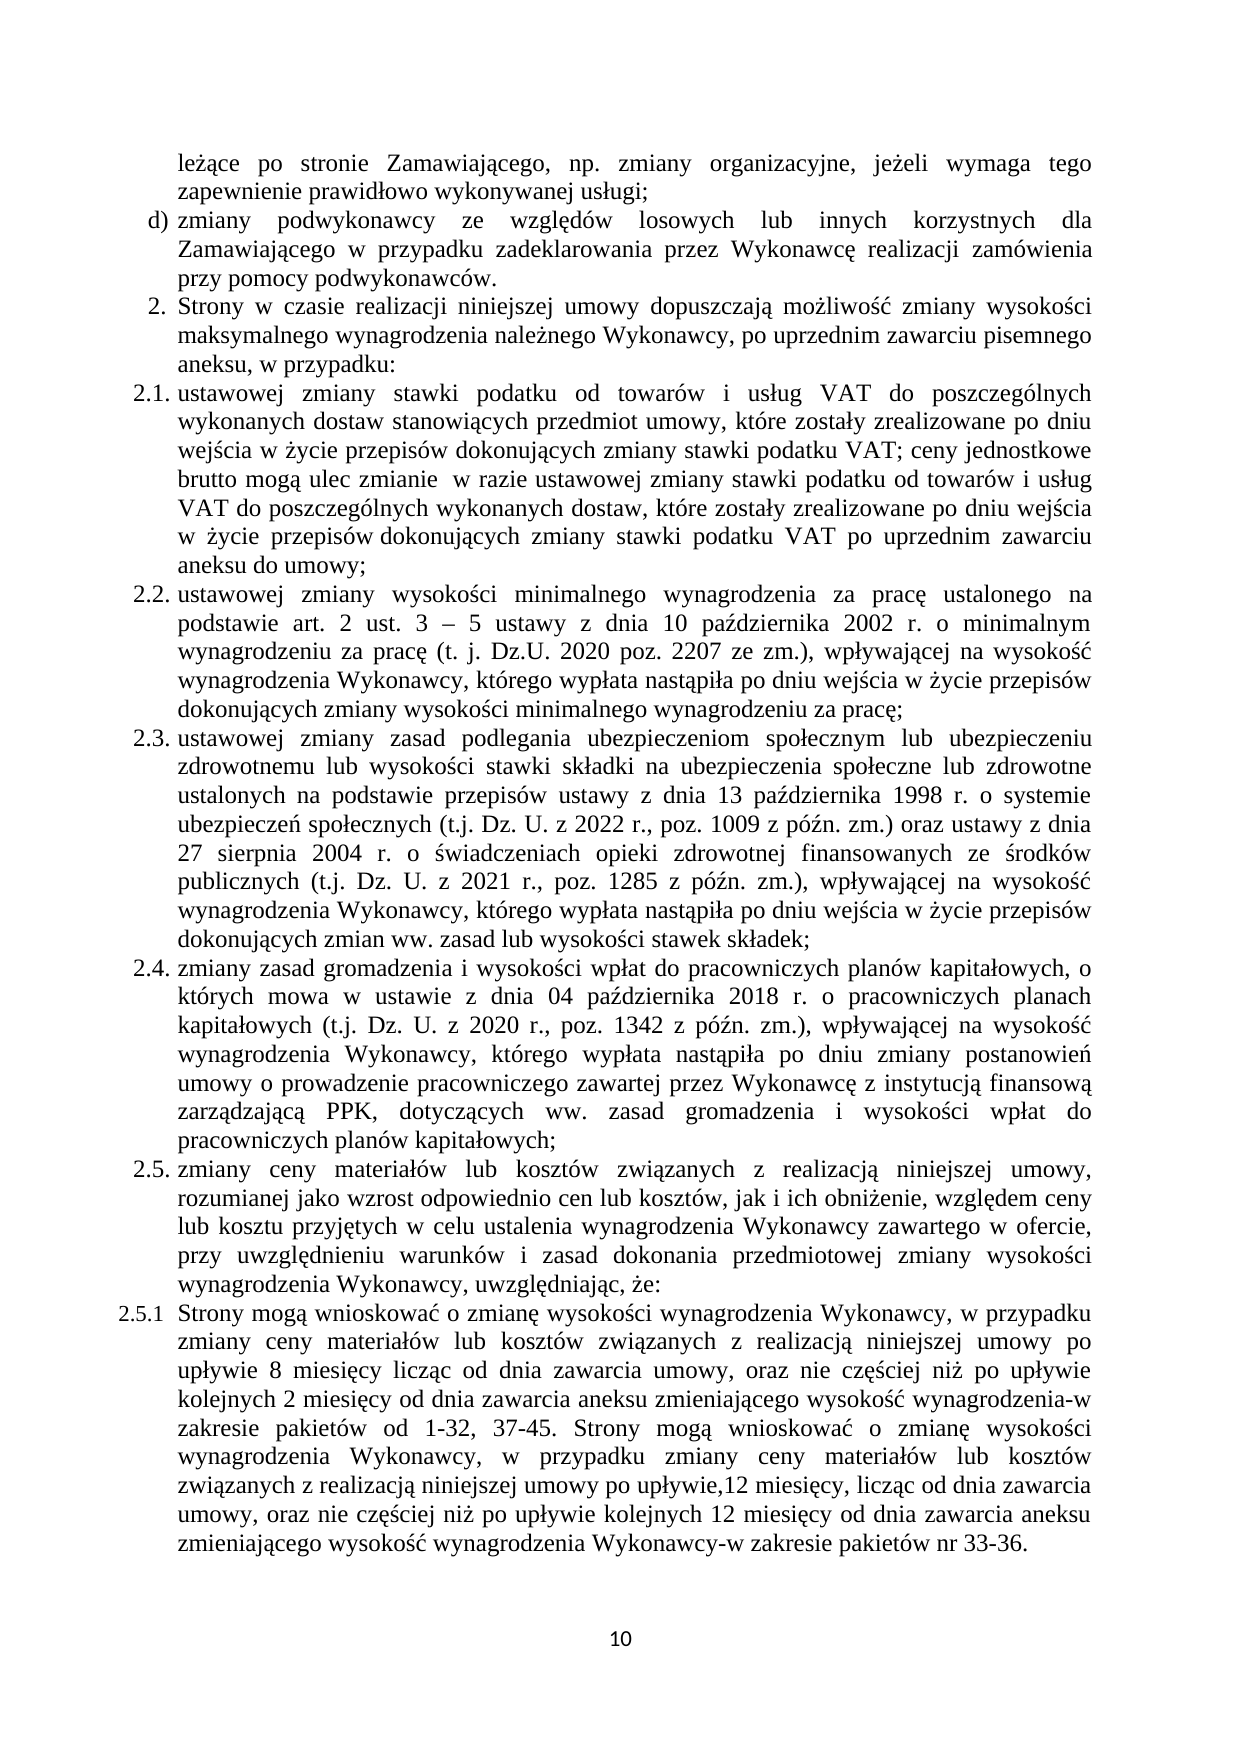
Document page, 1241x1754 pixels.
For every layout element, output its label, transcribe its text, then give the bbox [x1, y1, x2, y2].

list zmiany zasad gromadzenia i wysokości wpłat do pracowniczych planów kapitałowych, o których mowa w ustawie z dnia 04 października 2018 r. o pracowniczych planach kapitałowych (t.j. Dz. U. z 2020 r., poz. 1342 z późn. zm.), wpływającej na wysokość wynagrodzenia Wykonawcy, którego wypłata nastąpiła po dniu zmiany postanowień umowy o prowadzenie pracowniczego zawartej przez Wykonawcę z instytucją finansową zarządzającą PPK, dotyczących ww. zasad gromadzenia i wysokości wpłat do pracowniczych planów kapitałowych; [133, 953, 1093, 1154]
list zmiany podwykonawcy ze względów losowych lub innych korzystnych dla Zamawiającego w przypadku zadeklarowania przez Wykonawcę realizacji zamówienia przy pomocy podwykonawców. [148, 205, 1093, 291]
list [148, 148, 1093, 205]
list ustawowej zmiany wysokości minimalnego wynagrodzenia za pracę ustalonego na podstawie art. 2 ust. 3 – 5 ustawy z dnia 10 października 2002 r. o minimalnym wynagrodzeniu za pracę (t. j. Dz.U. 2020 poz. 2207 ze zm.), wpływającej na wysokość wynagrodzenia Wykonawcy, którego wypłata nastąpiła po dniu wejścia w życie przepisów dokonujących zmiany wysokości minimalnego wynagrodzeniu za pracę; [133, 579, 1093, 723]
list zmiany ceny materiałów lub kosztów związanych z realizacją niniejszej umowy, rozumianej jako wzrost odpowiednio cen lub kosztów, jak i ich obniżenie, względem ceny lub kosztu przyjętych w celu ustalenia wynagrodzenia Wykonawcy zawartego w ofercie, przy uwzględnieniu warunków i zasad dokonania przedmiotowej zmiany wysokości wynagrodzenia Wykonawcy, uwzględniając, że: [133, 1154, 1093, 1298]
list ustawowej zmiany zasad podlegania ubezpieczeniom społecznym lub ubezpieczeniu zdrowotnemu lub wysokości stawki składki na ubezpieczenia społeczne lub zdrowotne ustalonych na podstawie przepisów ustawy z dnia 13 października 1998 r. o systemie ubezpieczeń społecznych (t.j. Dz. U. z 2022 r., poz. 1009 z późn. zm.) oraz ustawy z dnia 27 sierpnia 2004 r. o świadczeniach opieki zdrowotnej finansowanych ze środków publicznych (t.j. Dz. U. z 2021 r., poz. 1285 z późn. zm.), wpływającej na wysokość wynagrodzenia Wykonawcy, którego wypłata nastąpiła po dniu wejścia w życie przepisów dokonujących zmian ww. zasad lub wysokości stawek składek; [133, 723, 1093, 953]
text 2.5.1 Strony mogą wnioskować o zmianę wysokości wynagrodzenia Wykonawcy, w przypadku zmiany ceny materiałów lub kosztów związanych z realizacją niniejszej umowy po upływie 8 miesięcy licząc od dnia zawarcia umowy, oraz nie częściej niż po upływie kolejnych 2 miesięcy od dnia zawarcia aneksu zmieniającego wysokość wynagrodzenia-w zakresie pakietów od 1-32, 37-45. Strony mogą wnioskować o zmianę wysokości wynagrodzenia Wykonawcy, w przypadku zmiany ceny materiałów lub kosztów związanych z realizacją niniejszej umowy po upływie,12 miesięcy, licząc od dnia zawarcia umowy, oraz nie częściej niż po upływie kolejnych 12 miesięcy od dnia zawarcia aneksu zmieniającego wysokość wynagrodzenia Wykonawcy-w zakresie pakietów nr 33-36. [118, 1298, 1093, 1556]
list Strony w czasie realizacji niniejszej umowy dopuszczają możliwość zmiany wysokości maksymalnego wynagrodzenia należnego Wykonawcy, po uprzednim zawarciu pisemnego aneksu, w przypadku: [148, 291, 1093, 378]
list ustawowej zmiany stawki podatku od towarów i usług VAT do poszczególnych wykonanych dostaw stanowiących przedmiot umowy, które zostały zrealizowane po dniu wejścia w życie przepisów dokonujących zmiany stawki podatku VAT; ceny jednostkowe brutto mogą ulec zmianie w razie ustawowej zmiany stawki podatku od towarów i usług VAT do poszczególnych wykonanych dostaw, które zostały zrealizowane po dniu wejścia w życie przepisów dokonujących zmiany stawki podatku VAT po uprzednim zawarciu aneksu do umowy; [133, 378, 1093, 579]
